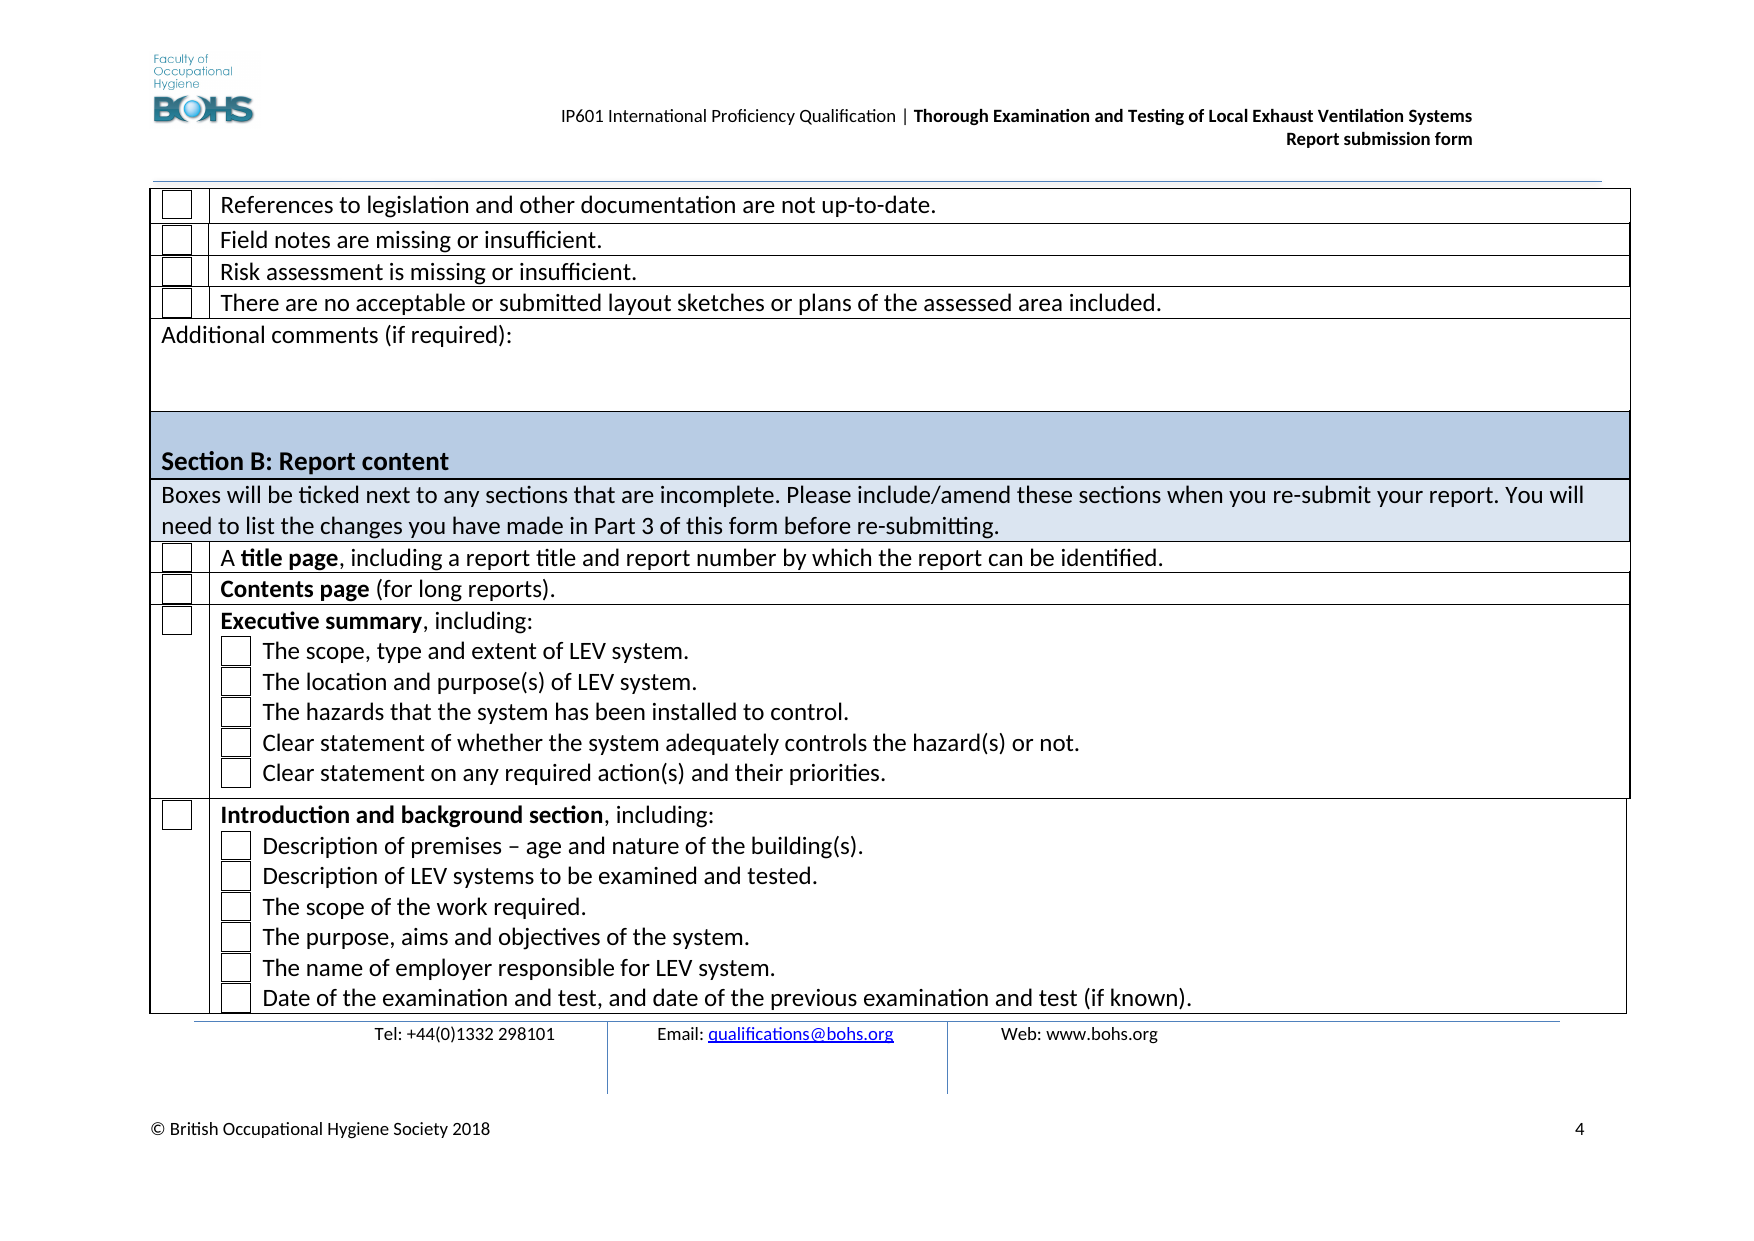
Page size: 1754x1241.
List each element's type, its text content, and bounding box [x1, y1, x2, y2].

table_cell Executive summary, including: The scope, type and extent of LEV system. The location and purpose(s) of LEV system. The hazards that the system has been installed to control. Clear statement of whether the system adequately controls the hazard(s) or not. Clear statement on any required action(s) and their priorities. [210, 605, 1629, 798]
table_cell Contents page (for long reports). [210, 573, 1629, 604]
table_cell [151, 542, 209, 572]
table_cell References to legislation and other documentation are not up-to-date. [210, 189, 1630, 223]
table_cell Risk assessment is missing or insufficient. [209, 256, 1629, 286]
table_cell Additional comments (if required): [151, 319, 1630, 411]
table_cell [151, 189, 209, 223]
table_cell [151, 573, 209, 604]
table_cell [151, 605, 209, 798]
table_cell Boxes will be ticked next to any sections that are incomplete. Please include/amend these sections when you re-submit your report. You will need to list the changes you have made in Part 3 of this form before re-submitting. [151, 480, 1629, 541]
table_cell [151, 287, 209, 318]
table_cell [151, 224, 208, 255]
picture [149, 51, 261, 129]
table_cell [151, 256, 208, 286]
table_cell [151, 799, 209, 1013]
table_cell There are no acceptable or submitted layout sketches or plans of the assessed area included. [210, 287, 1630, 318]
table_cell Field notes are missing or insufficient. [209, 224, 1629, 255]
table_cell Introduction and background section, including: Description of premises – age and nature of the building(s). Description of LEV systems to be examined and tested. The scope of the work required. The purpose, aims and objectives of the system. The name of employer responsible for LEV system. Date of the examination and test, and date of the previous examination and test (if known). [210, 799, 1626, 1013]
table_cell Section B: Report content [151, 412, 1629, 478]
table_cell A title page, including a report title and report number by which the report can be identified. [210, 542, 1630, 572]
